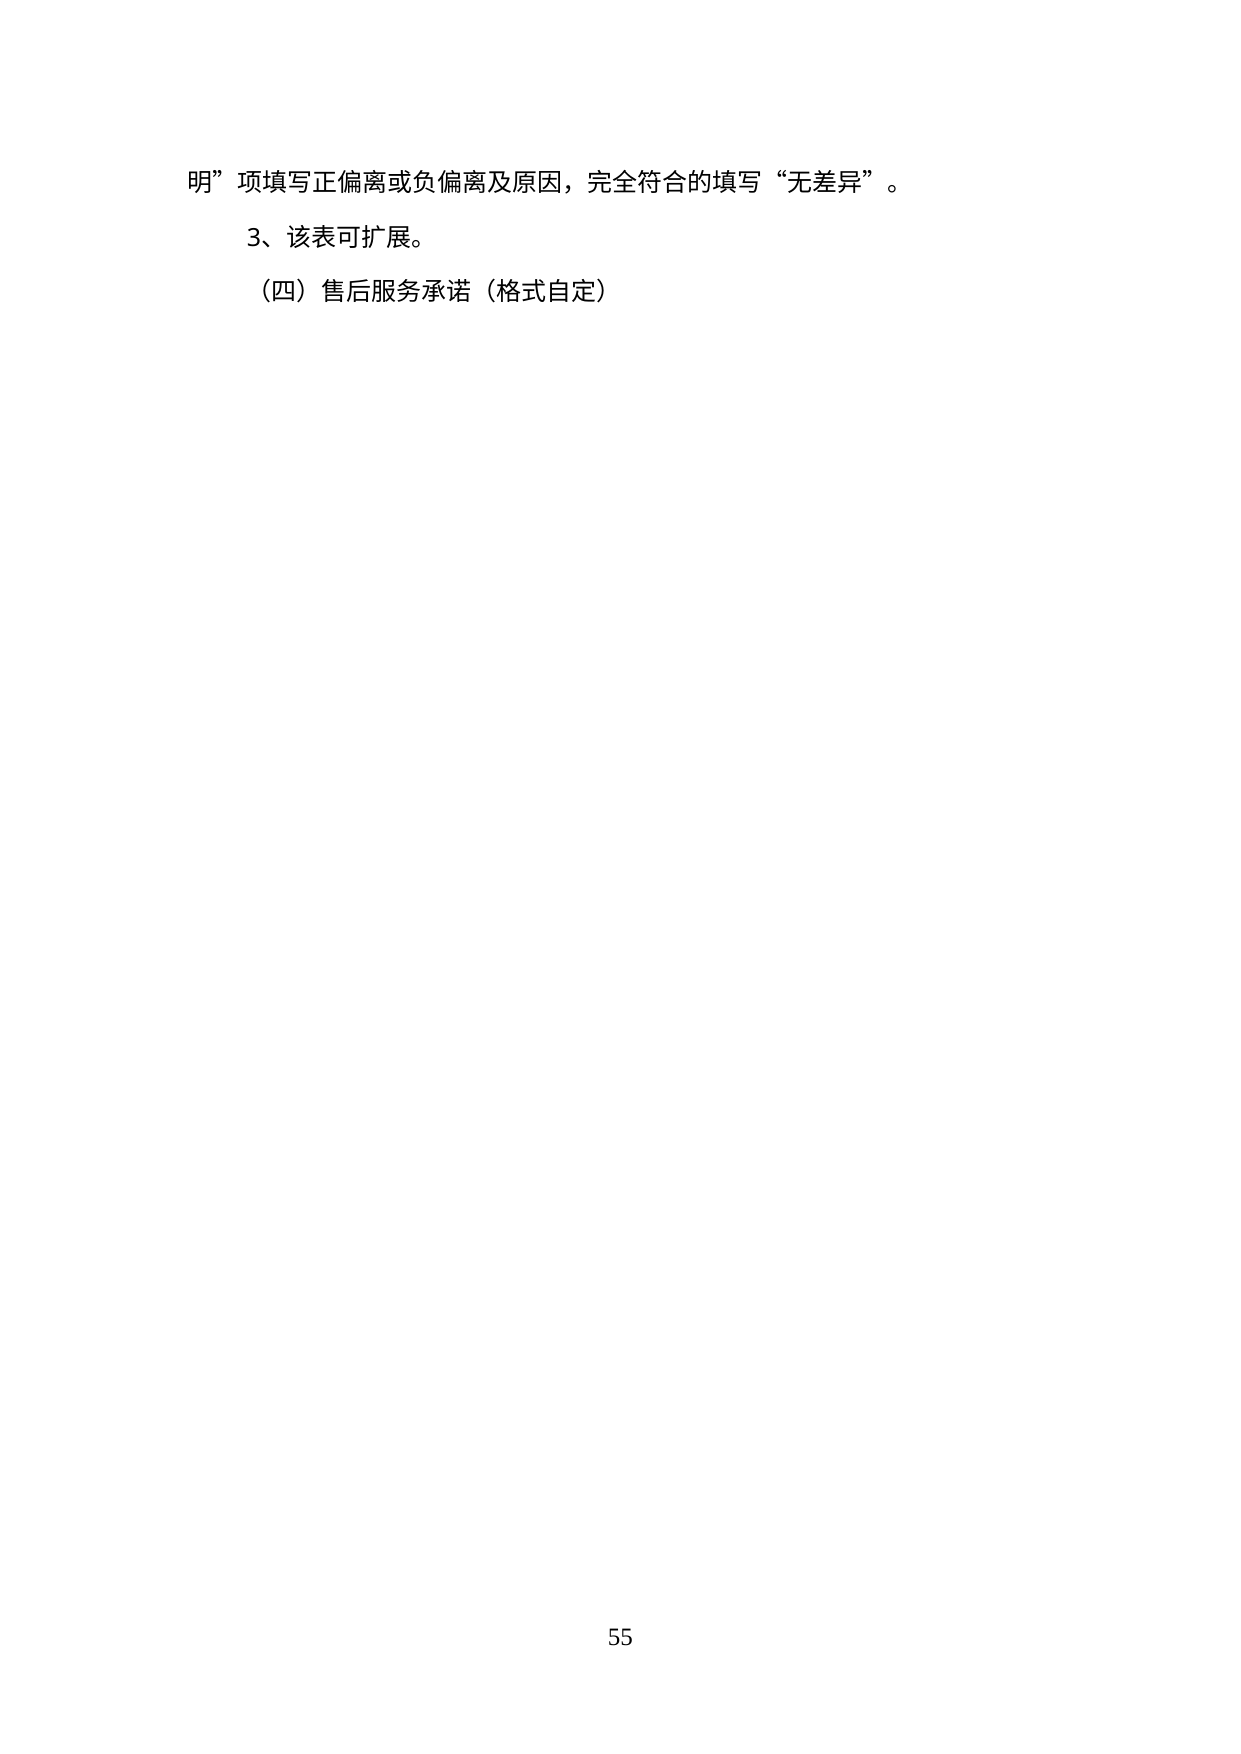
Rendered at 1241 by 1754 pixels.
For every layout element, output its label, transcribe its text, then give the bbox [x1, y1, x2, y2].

text 3、该表可扩展。 [187, 217, 1053, 253]
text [187, 163, 1053, 199]
text （四）售后服务承诺（格式自定） [187, 271, 1053, 308]
